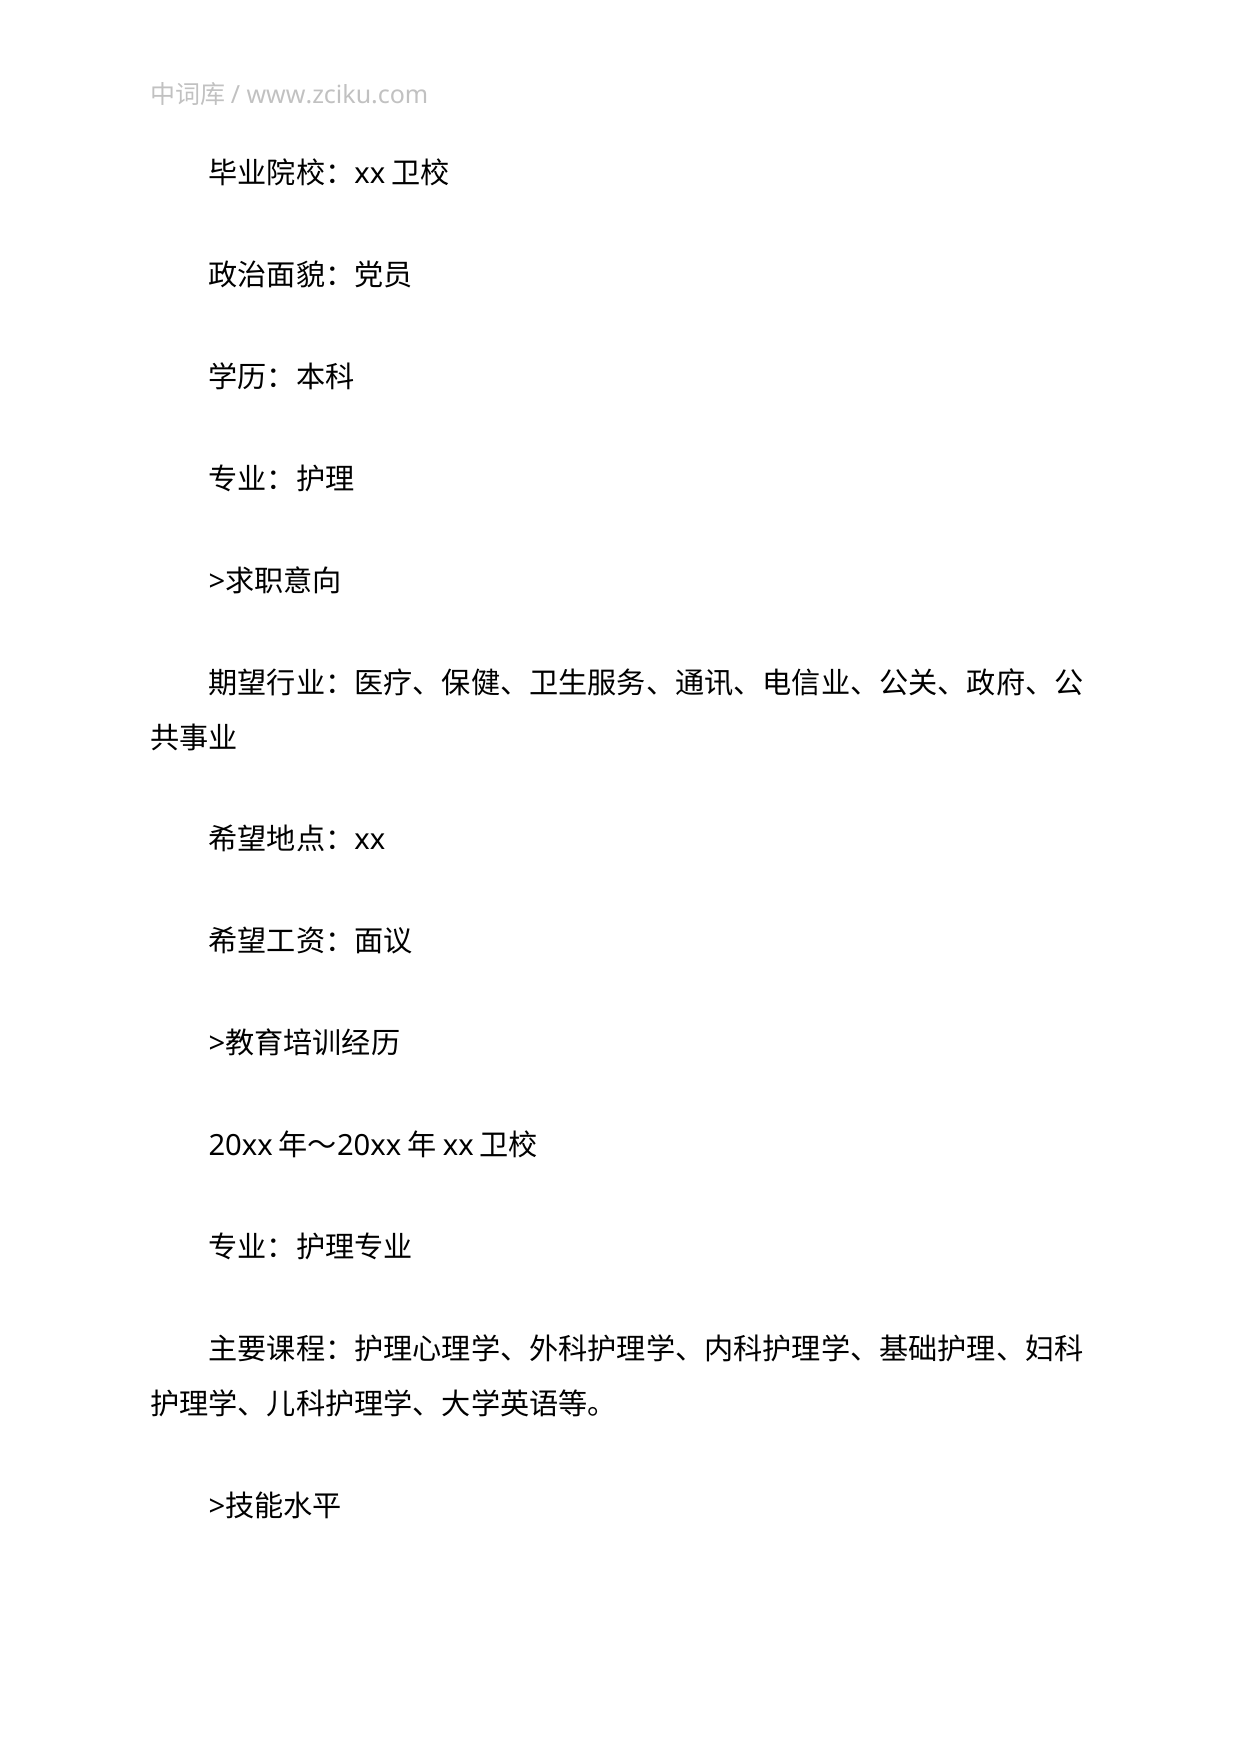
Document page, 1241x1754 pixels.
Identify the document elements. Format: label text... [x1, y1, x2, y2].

text >求职意向 [150, 557, 1090, 600]
text 主要课程：护理心理学、外科护理学、内科护理学、基础护理、妇科护理学、儿科护理学、大学英语等。 [150, 1325, 1090, 1423]
text 希望工资：面议 [150, 918, 1090, 960]
text 学历：本科 [150, 354, 1090, 396]
text 专业：护理 [150, 456, 1090, 498]
text 20xx年～20xx年 xx卫校 [150, 1122, 1090, 1164]
text 希望地点：xx [150, 816, 1090, 858]
text >教育培训经历 [150, 1020, 1090, 1062]
text >技能水平 [150, 1482, 1090, 1524]
text 专业：护理专业 [150, 1224, 1090, 1266]
text 政治面貌：党员 [150, 252, 1090, 294]
text 毕业院校：xx卫校 [150, 150, 1090, 192]
text 期望行业：医疗、保健、卫生服务、通讯、电信业、公关、政府、公共事业 [150, 659, 1090, 756]
